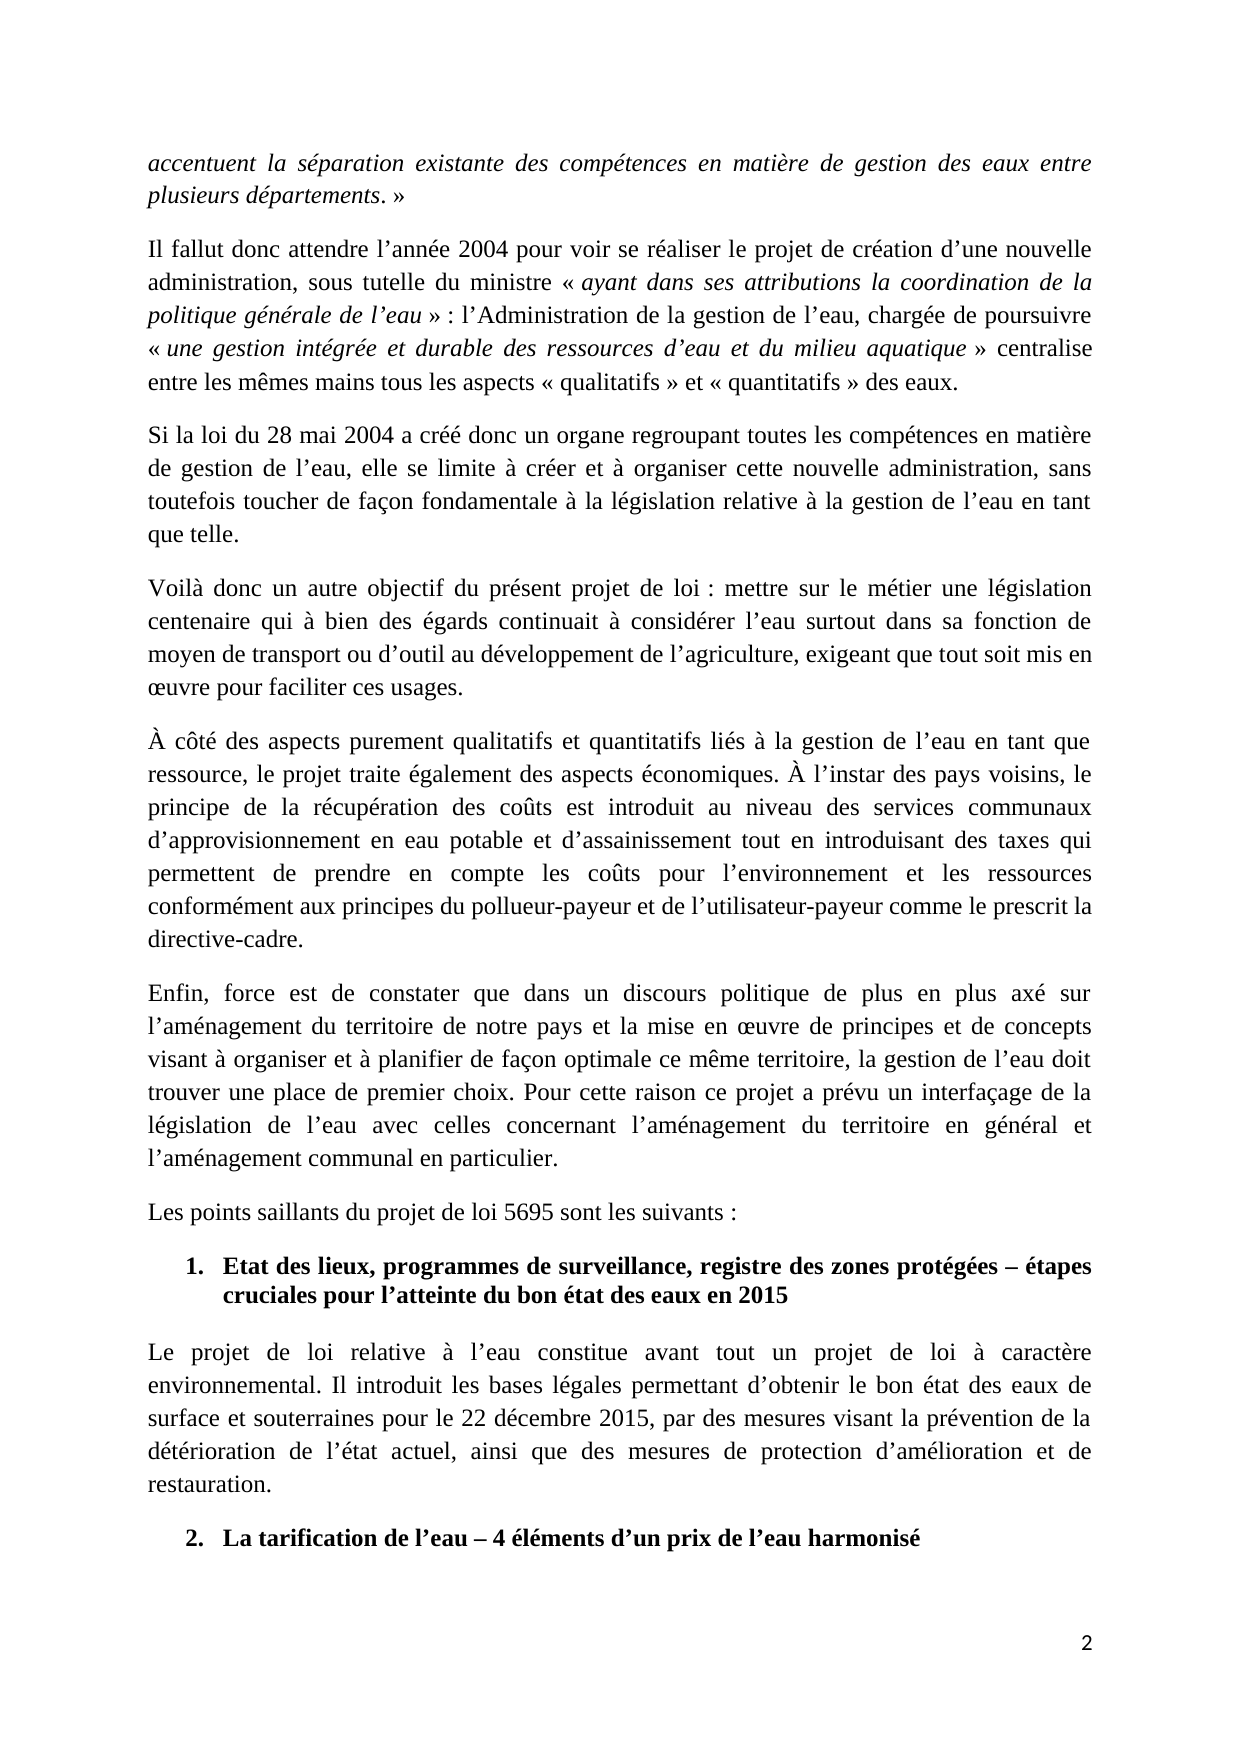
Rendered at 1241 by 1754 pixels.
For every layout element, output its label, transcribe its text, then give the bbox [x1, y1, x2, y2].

text Voilà donc un autre objectif du présent projet de loi : mettre sur le métier une législation centenaire qui à bien des égards continuait à considérer l’eau surtout dans sa fonction de moyen de transport ou d’outil au développement de l’agriculture, exigeant que tout soit mis en œuvre pour faciliter ces usages. [148, 573, 1093, 701]
text Il fallut donc attendre l’année 2004 pour voir se réaliser le projet de création d’une nouvelle administration, sous tutelle du ministre « ayant dans ses attributions la coordination de la politique générale de l’eau » : l’Administration de la gestion de l’eau, chargée de poursuivre « une gestion intégrée et durable des ressources d’eau et du milieu aquatique » centralise entre les mêmes mains tous les aspects « qualitatifs » et « quantitatifs » des eaux. [148, 234, 1093, 395]
text Si la loi du 28 mai 2004 a créé donc un organe regroupant toutes les compétences en matière de gestion de l’eau, elle se limite à créer et à organiser cette nouvelle administration, sans toutefois toucher de façon fondamentale à la législation relative à la gestion de l’eau en tant que telle. [148, 420, 1093, 548]
text Les points saillants du projet de loi 5695 sont les suivants : [148, 1197, 1093, 1226]
list Etat des lieux, programmes de surveillance, registre des zones protégées – étapes cruciales pour l’atteinte du bon état des eaux en 2015 [185, 1251, 1093, 1308]
text À côté des aspects purement qualitatifs et quantitatifs liés à la gestion de l’eau en tant que ressource, le projet traite également des aspects économiques. À l’instar des pays voisins, le principe de la récupération des coûts est introduit au niveau des services communaux d’approvisionnement en eau potable et d’assainissement tout en introduisant des taxes qui permettent de prendre en compte les coûts pour l’environnement et les ressources conformément aux principes du pollueur-payeur et de l’utilisateur-payeur comme le prescrit la directive-cadre. [148, 726, 1093, 953]
list La tarification de l’eau – 4 éléments d’un prix de l’eau harmonisé [185, 1523, 1093, 1552]
text Le projet de loi relative à l’eau constitue avant tout un projet de loi à caractère environnemental. Il introduit les bases légales permettant d’obtenir le bon état des eaux de surface et souterraines pour le 22 décembre 2015, par des mesures visant la prévention de la détérioration de l’état actuel, ainsi que des mesures de protection d’amélioration et de restauration. [148, 1337, 1093, 1498]
text Enfin, force est de constater que dans un discours politique de plus en plus axé sur l’aménagement du territoire de notre pays et la mise en œuvre de principes et de concepts visant à organiser et à planifier de façon optimale ce même territoire, la gestion de l’eau doit trouver une place de premier choix. Pour cette raison ce projet a prévu un interfaçage de la législation de l’eau avec celles concernant l’aménagement du territoire en général et l’aménagement communal en particulier. [148, 978, 1093, 1172]
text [148, 148, 1093, 209]
